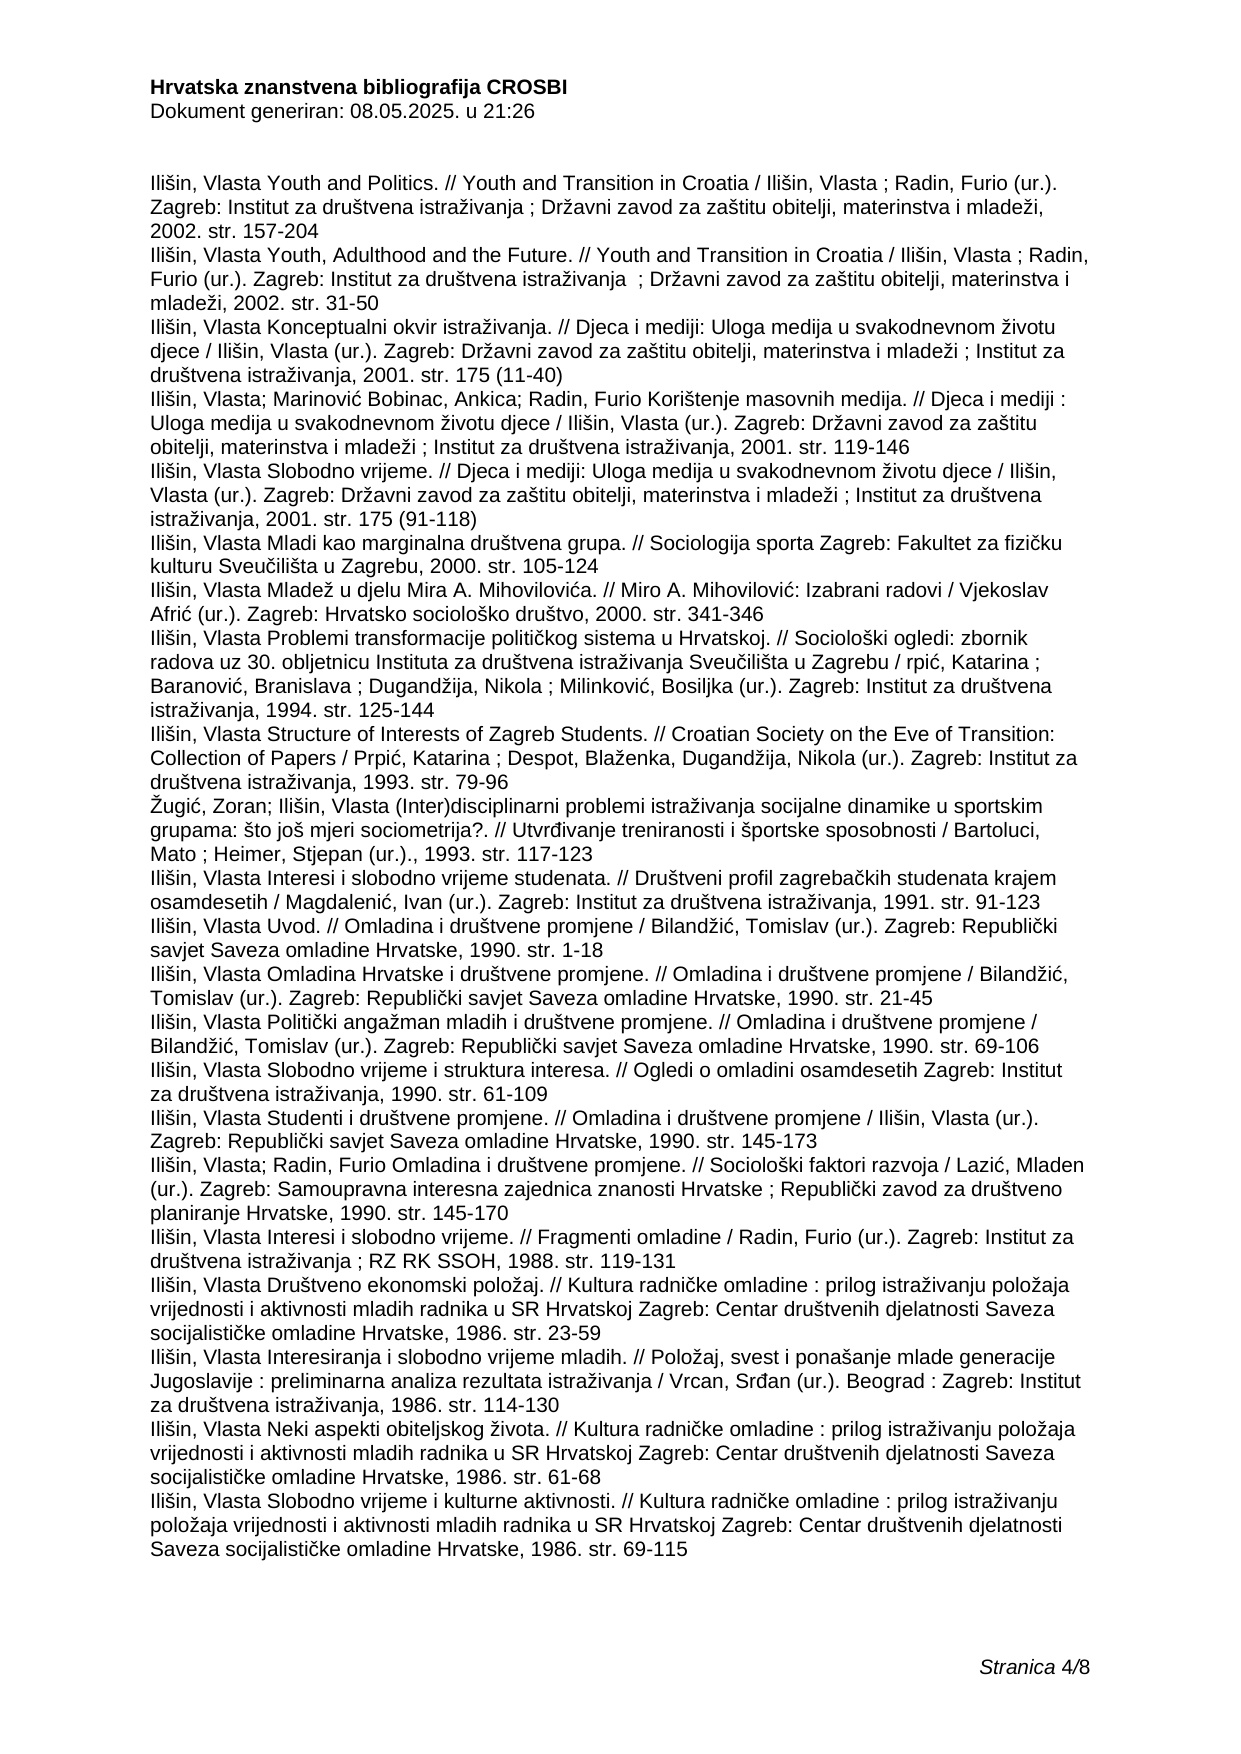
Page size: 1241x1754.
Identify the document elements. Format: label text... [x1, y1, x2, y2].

text Ilišin, Vlasta [150, 315, 1090, 387]
text Ilišin, Vlasta; Marinović Bobinac, Ankica; Radin, Furio [150, 387, 1090, 458]
text Ilišin, Vlasta [150, 458, 1090, 530]
text Ilišin, Vlasta [150, 1057, 1090, 1105]
text Ilišin, Vlasta [150, 1417, 1090, 1489]
text Ilišin, Vlasta [150, 626, 1090, 722]
text Ilišin, Vlasta [150, 962, 1090, 1009]
text Ilišin, Vlasta [150, 1009, 1090, 1057]
text Ilišin, Vlasta [150, 1105, 1090, 1153]
text Ilišin, Vlasta [150, 530, 1090, 578]
text Ilišin, Vlasta [150, 866, 1090, 914]
text Žugić, Zoran; Ilišin, Vlasta [150, 794, 1090, 866]
text Ilišin, Vlasta [150, 243, 1090, 315]
text Ilišin, Vlasta [150, 722, 1090, 794]
text Ilišin, Vlasta [150, 914, 1090, 962]
text Ilišin, Vlasta [150, 1273, 1090, 1345]
text Ilišin, Vlasta [150, 578, 1090, 626]
text Ilišin, Vlasta [150, 171, 1090, 243]
text Ilišin, Vlasta [150, 1225, 1090, 1273]
text Ilišin, Vlasta [150, 1489, 1090, 1561]
text Ilišin, Vlasta [150, 1345, 1090, 1417]
text Ilišin, Vlasta; Radin, Furio [150, 1153, 1090, 1225]
